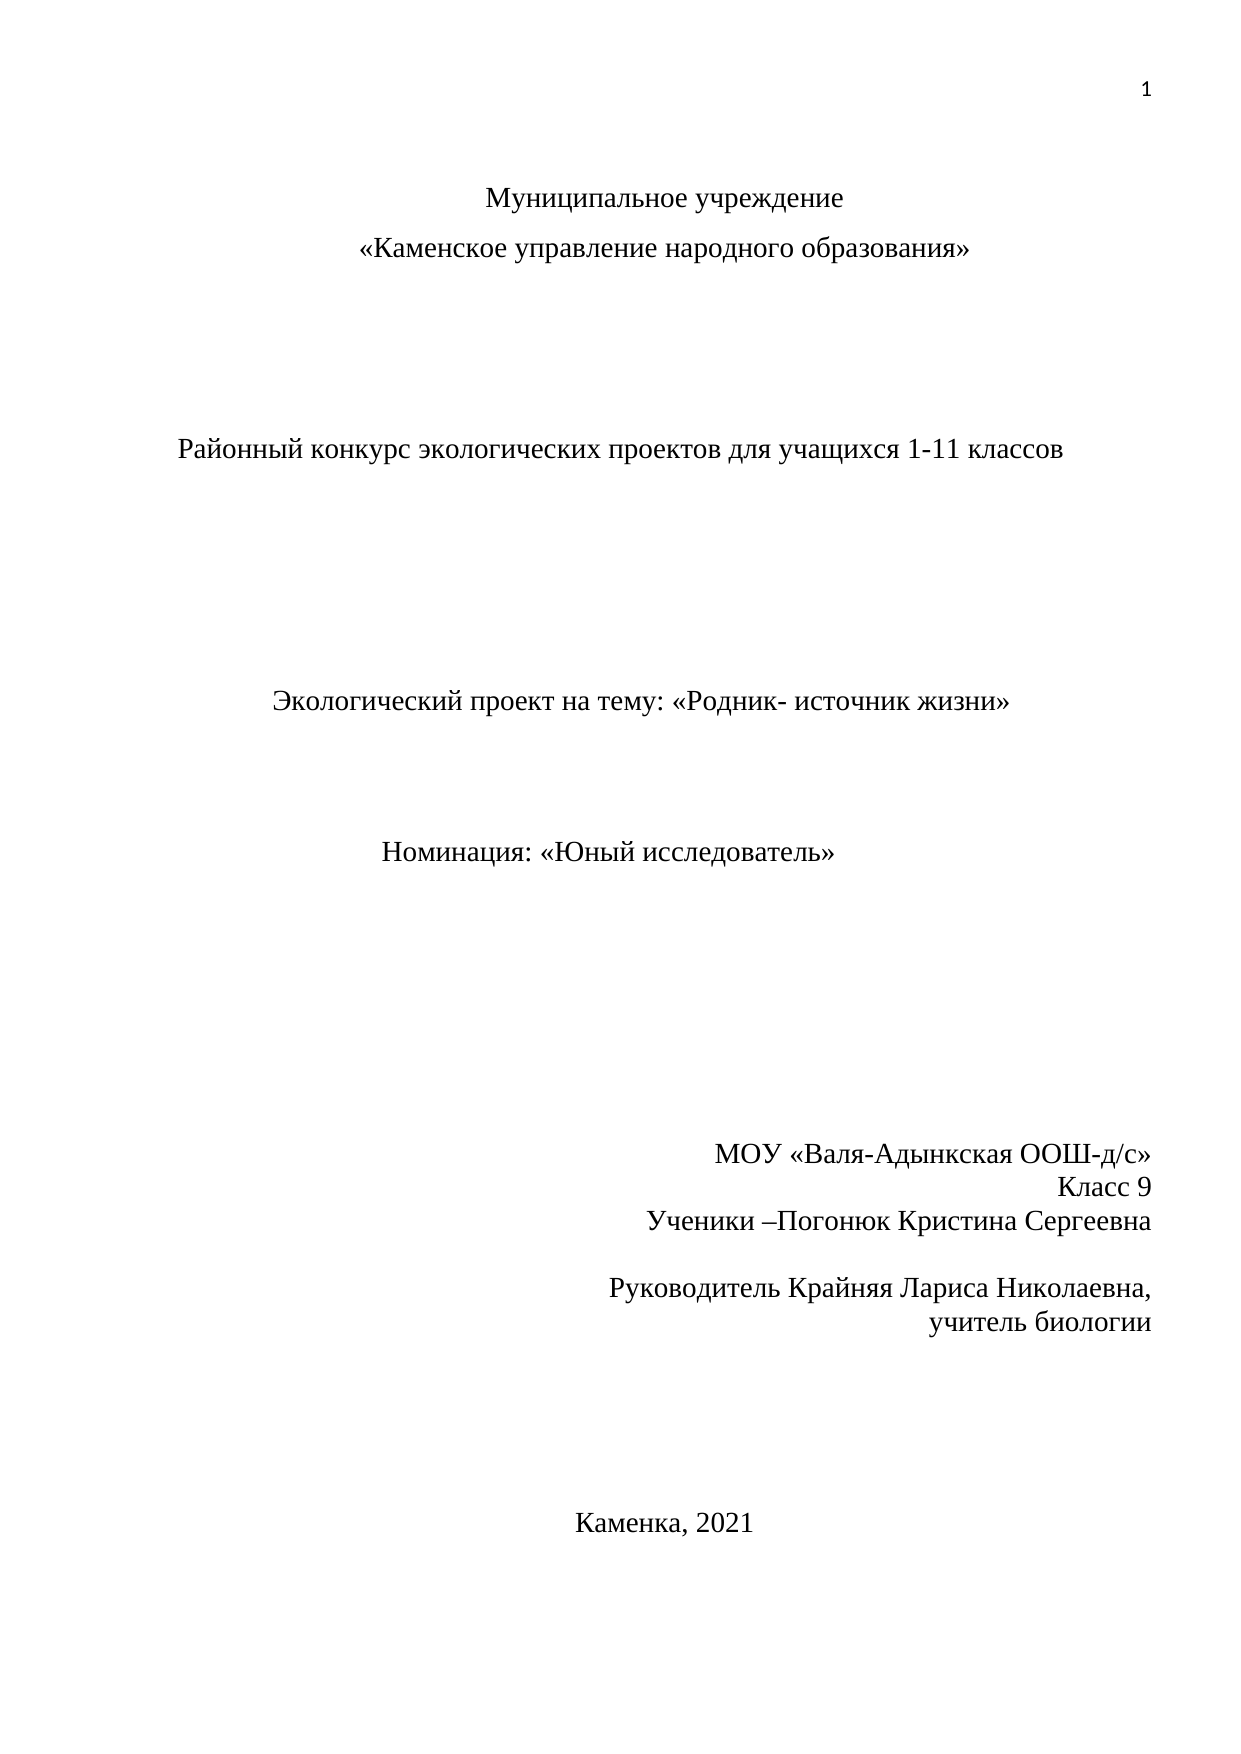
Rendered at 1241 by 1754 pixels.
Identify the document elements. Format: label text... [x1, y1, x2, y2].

text «Каменское управление народного образования» [177, 230, 1152, 264]
text Номинация: «Юный исследователь» [177, 834, 1152, 868]
text Муниципальное учреждение [177, 180, 1152, 214]
text учитель биологии [177, 1304, 1152, 1337]
text Районный конкурс экологических проектов для учащихся 1-11 классов [177, 432, 1152, 465]
text Ученики –Погонюк Кристина Сергеевна [177, 1203, 1152, 1237]
text Руководитель Крайняя Лариса Николаевна, [177, 1270, 1152, 1304]
text Каменка, 2021 [177, 1505, 1152, 1538]
text Класс 9 [177, 1169, 1152, 1203]
text МОУ «Валя-Адынкская ООШ-д/с» [177, 1136, 1152, 1169]
text Экологический проект на тему: «Родник- источник жизни» [177, 683, 1152, 717]
